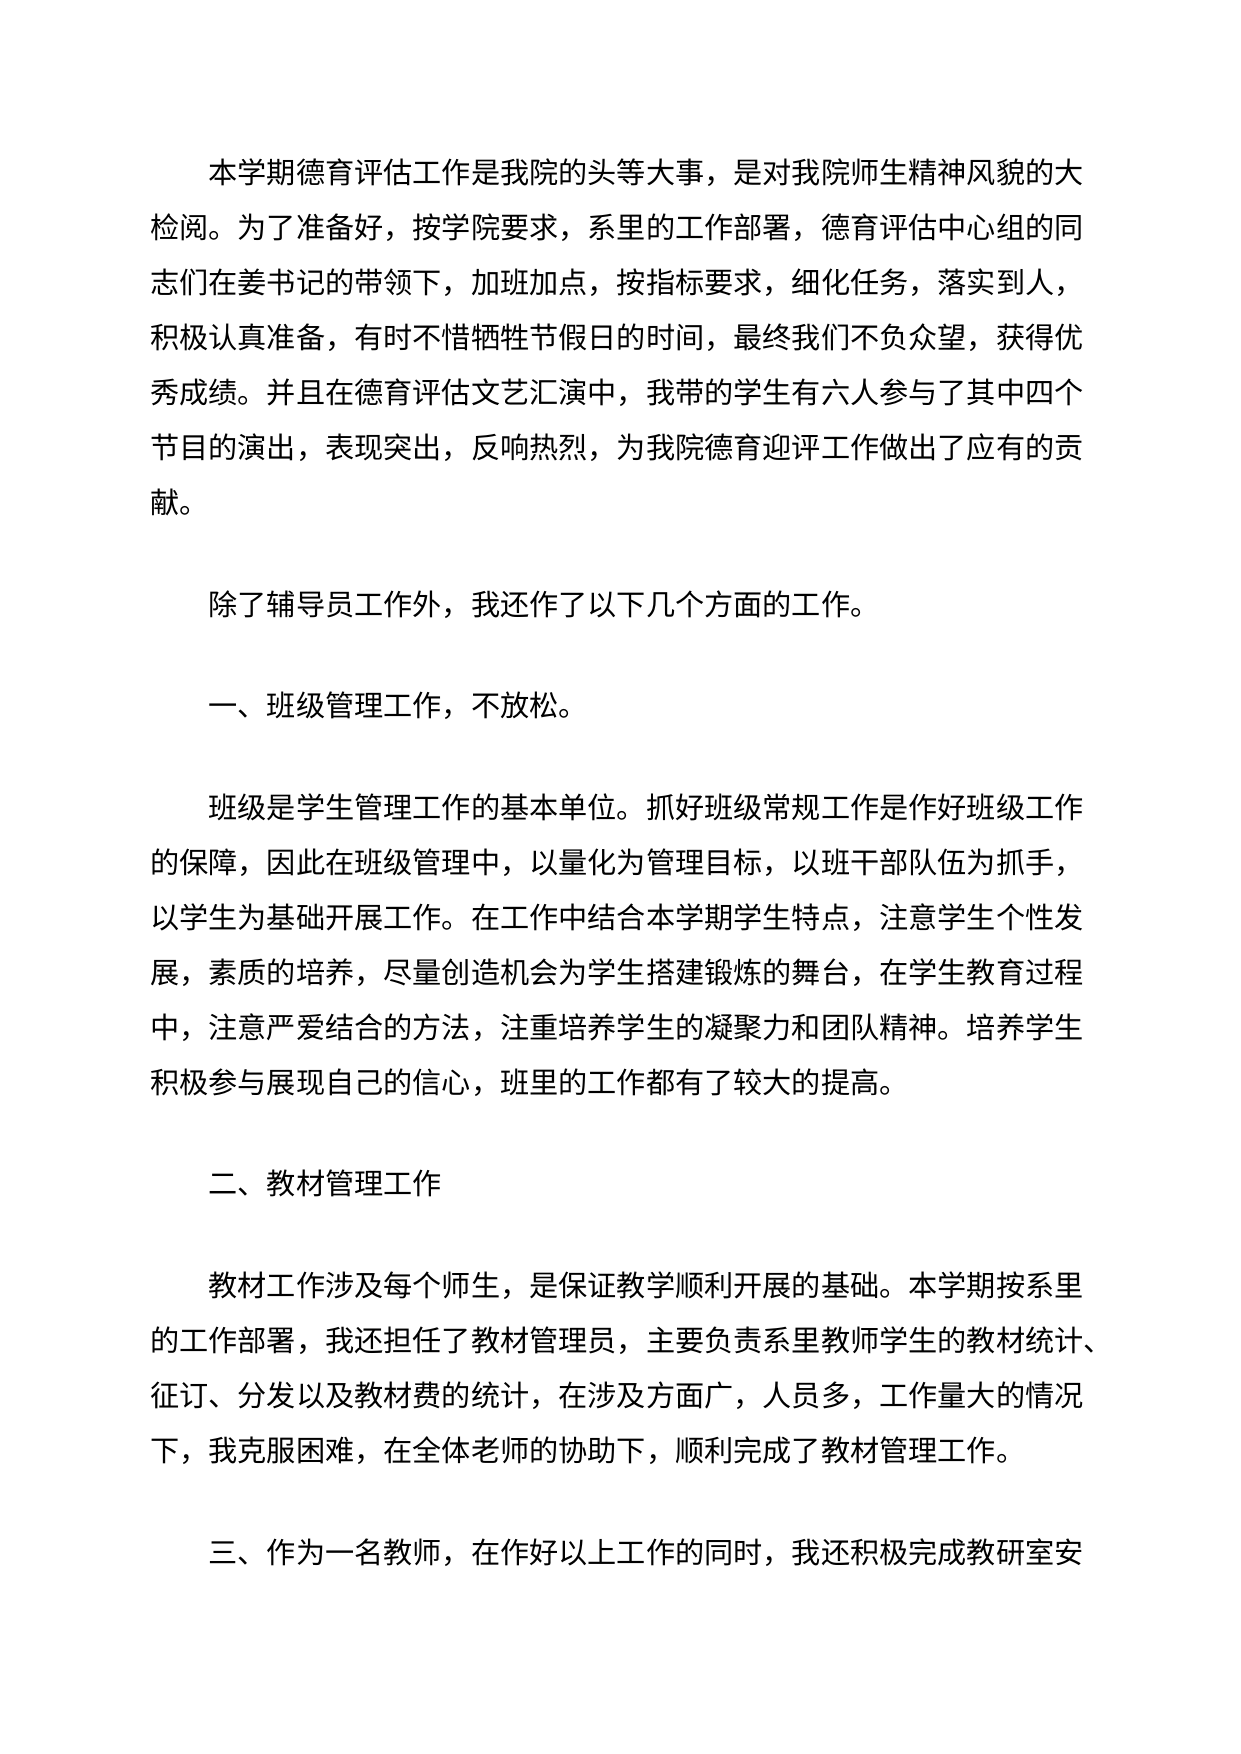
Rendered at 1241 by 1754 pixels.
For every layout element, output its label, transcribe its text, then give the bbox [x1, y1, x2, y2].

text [150, 1529, 1090, 1571]
text 除了辅导员工作外，我还作了以下几个方面的工作。 [150, 581, 1090, 623]
text 教材工作涉及每个师生，是保证教学顺利开展的基础。本学期按系里的工作部署，我还担任了教材管理员，主要负责系里教师学生的教材统计、征订、分发以及教材费的统计，在涉及方面广，人员多，工作量大的情况下，我克服困难，在全体老师的协助下，顺利完成了教材管理工作。 [150, 1263, 1090, 1470]
text 二、教材管理工作 [150, 1161, 1090, 1203]
text 本学期德育评估工作是我院的头等大事，是对我院师生精神风貌的大检阅。为了准备好，按学院要求，系里的工作部署，德育评估中心组的同志们在姜书记的带领下，加班加点，按指标要求，细化任务，落实到人，积极认真准备，有时不惜牺牲节假日的时间，最终我们不负众望，获得优秀成绩。并且在德育评估文艺汇演中，我带的学生有六人参与了其中四个节目的演出，表现突出，反响热烈，为我院德育迎评工作做出了应有的贡献。 [150, 150, 1090, 522]
text 班级是学生管理工作的基本单位。抓好班级常规工作是作好班级工作的保障，因此在班级管理中，以量化为管理目标，以班干部队伍为抓手，以学生为基础开展工作。在工作中结合本学期学生特点，注意学生个性发展，素质的培养，尽量创造机会为学生搭建锻炼的舞台，在学生教育过程中，注意严爱结合的方法，注重培养学生的凝聚力和团队精神。培养学生积极参与展现自己的信心，班里的工作都有了较大的提高。 [150, 785, 1090, 1101]
text 一、班级管理工作，不放松。 [150, 683, 1090, 725]
